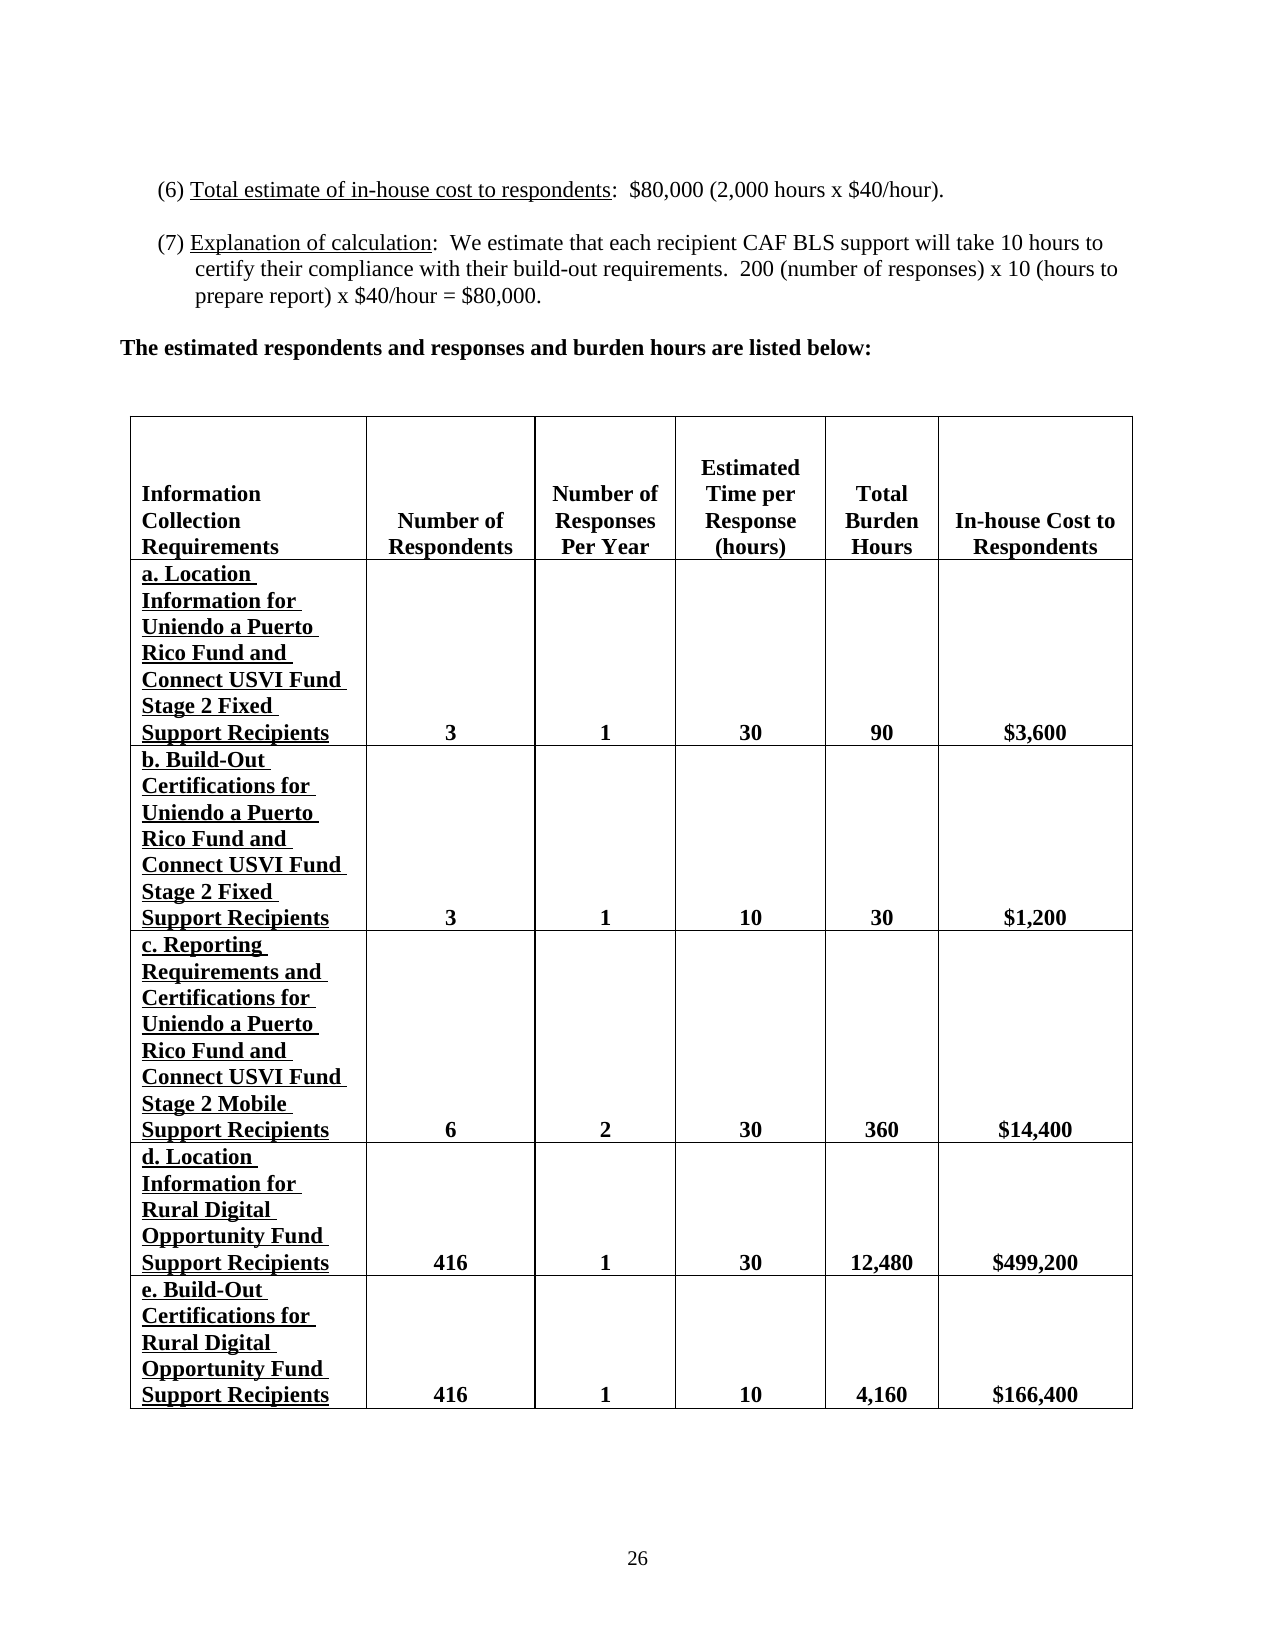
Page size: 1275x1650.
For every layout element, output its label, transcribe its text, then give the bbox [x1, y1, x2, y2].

table_cell 416 [367, 1143, 534, 1275]
table_cell 12,480 [826, 1143, 938, 1275]
table_cell $14,400 [939, 931, 1132, 1142]
table_cell 360 [826, 931, 938, 1142]
table_cell 10 [676, 1276, 825, 1408]
table_cell 30 [676, 560, 825, 745]
table_header Number of Respondents [367, 417, 534, 559]
table_cell d. Location Information for Rural Digital Opportunity Fund Support Recipients [131, 1143, 366, 1275]
table_cell 416 [367, 1276, 534, 1408]
table_cell 2 [536, 931, 675, 1142]
table_header Estimated Time per Response (hours) [676, 417, 825, 559]
table_header In-house Cost to Respondents [939, 417, 1132, 559]
table_cell 30 [676, 931, 825, 1142]
table_cell 1 [536, 1276, 675, 1408]
table_cell $499,200 [939, 1143, 1132, 1275]
table_cell 3 [367, 560, 534, 745]
table_cell 30 [676, 1143, 825, 1275]
table_cell 3 [367, 746, 534, 930]
table_cell e. Build-Out Certifications for Rural Digital Opportunity Fund Support Recipients [131, 1276, 366, 1408]
table_cell 4,160 [826, 1276, 938, 1408]
table_cell c. Reporting Requirements and Certifications for Uniendo a Puerto Rico Fund and Connect USVI Fund Stage 2 Mobile Support Recipients [131, 931, 366, 1142]
table_cell $1,200 [939, 746, 1132, 930]
table_cell 10 [676, 746, 825, 930]
table_cell b. Build-Out Certifications for Uniendo a Puerto Rico Fund and Connect USVI Fund Stage 2 Fixed Support Recipients [131, 746, 366, 930]
table_cell 90 [826, 560, 938, 745]
text The estimated respondents and responses and burden hours are listed below: [120, 334, 1155, 361]
table_cell $3,600 [939, 560, 1132, 745]
table_cell 1 [536, 1143, 675, 1275]
table_cell a. Location Information for Uniendo a Puerto Rico Fund and Connect USVI Fund Stage 2 Fixed Support Recipients [131, 560, 366, 745]
table_cell 6 [367, 931, 534, 1142]
table_header Total Burden Hours [826, 417, 938, 559]
text (7) Explanation of calculation: We estimate that each recipient CAF BLS support will take 10 hours to certify their compliance with their build-out requirements. 200 (number of responses) x 10 (hours to prepare report) x $40/hour = $80,000. [157, 229, 1155, 308]
text (6) Total estimate of in-house cost to respondents: $80,000 (2,000 hours x $40/hour). [157, 176, 1155, 203]
table_header Information Collection Requirements [131, 417, 366, 559]
table_header Number of Responses Per Year [536, 417, 675, 559]
table_cell 1 [536, 746, 675, 930]
table_cell 1 [536, 560, 675, 745]
table_cell 30 [826, 746, 938, 930]
table_cell $166,400 [939, 1276, 1132, 1408]
